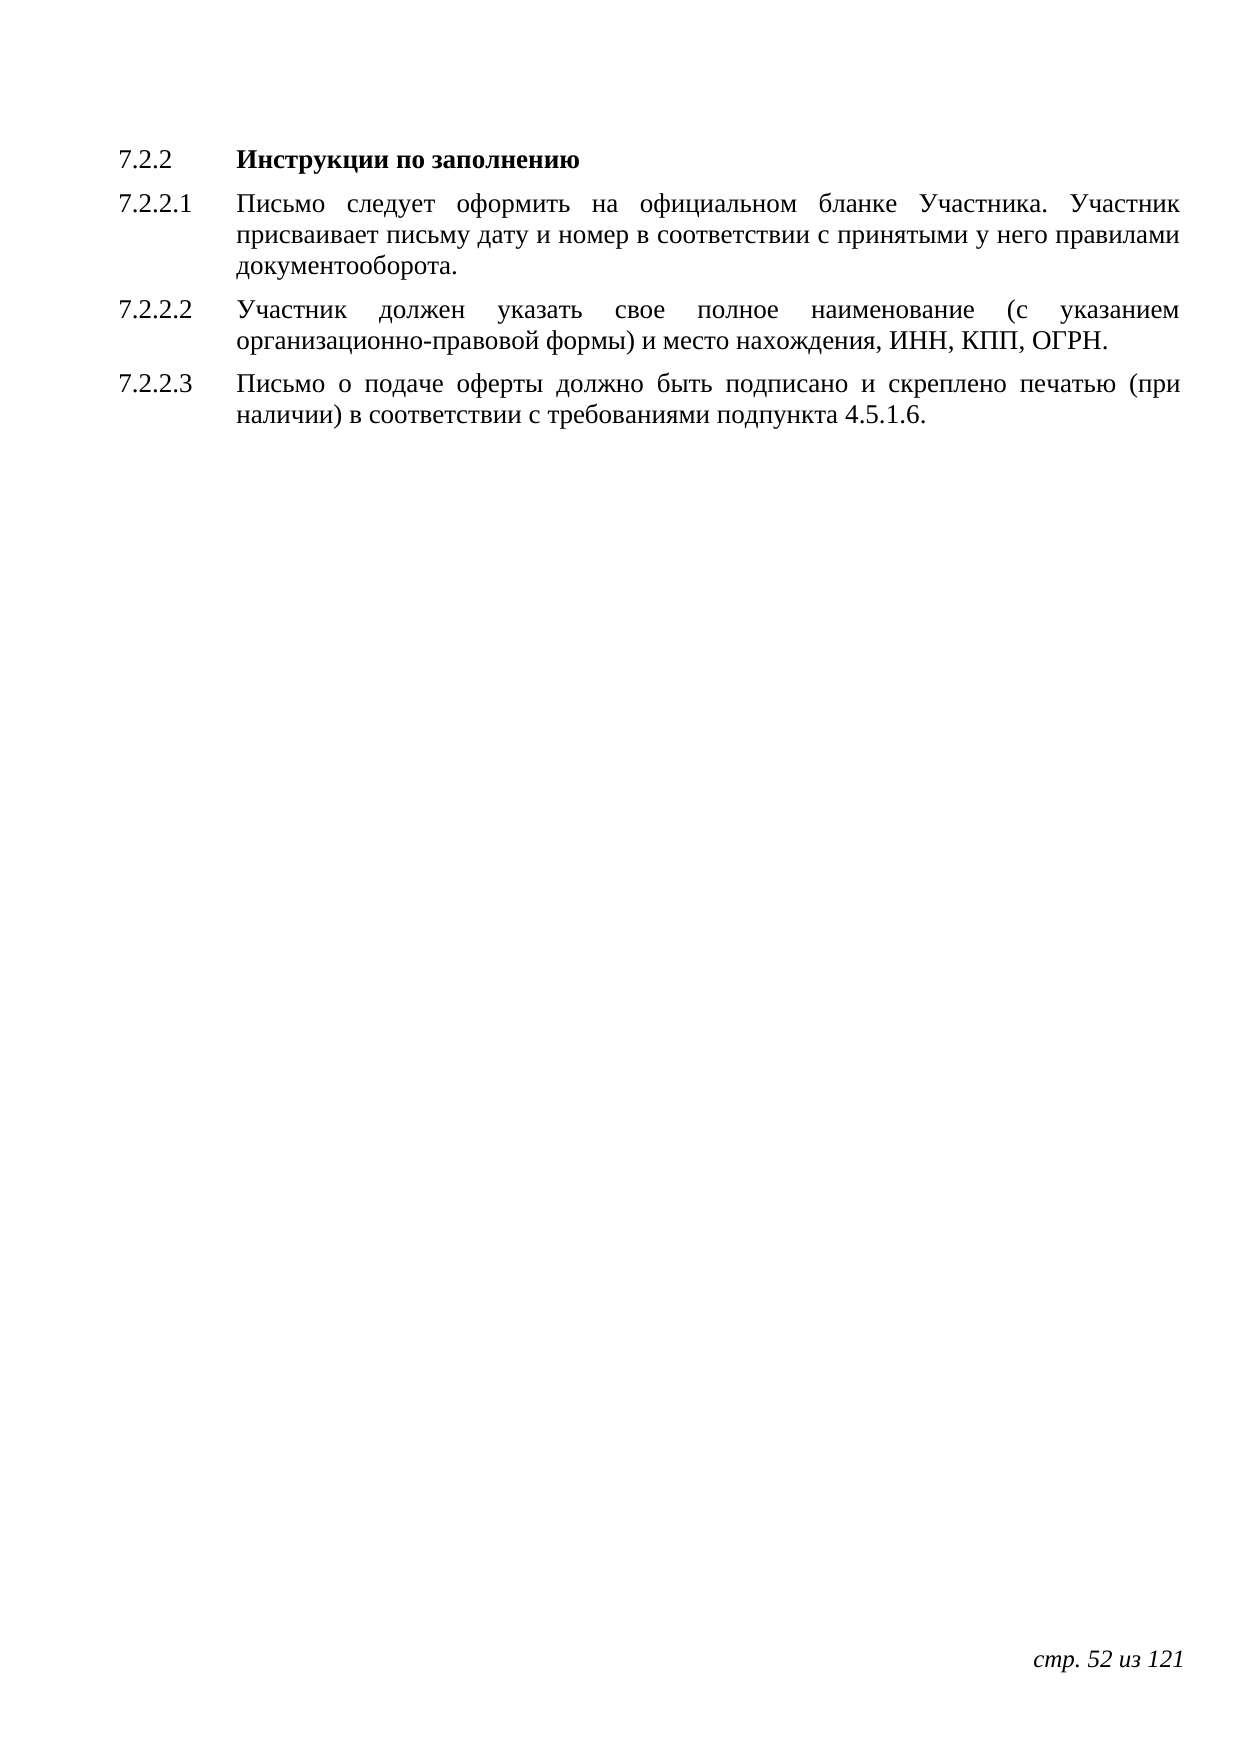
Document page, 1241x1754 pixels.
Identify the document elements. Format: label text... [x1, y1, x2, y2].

text Участник должен указать свое полное наименование (с указанием организационно-правовой формы) и место нахождения, ИНН, КПП, ОГРН. [118, 293, 1181, 355]
text Письмо о подаче оферты должно быть подписано и скреплено печатью (при наличии) в соответствии с требованиями подпункта 4.5.1.6. [118, 367, 1181, 430]
text Письмо следует оформить на официальном бланке Участника. Участник присваивает письму дату и номер в соответствии с принятыми у него правилами документооборота. [118, 187, 1181, 280]
text Инструкции по заполнению [118, 143, 1181, 174]
